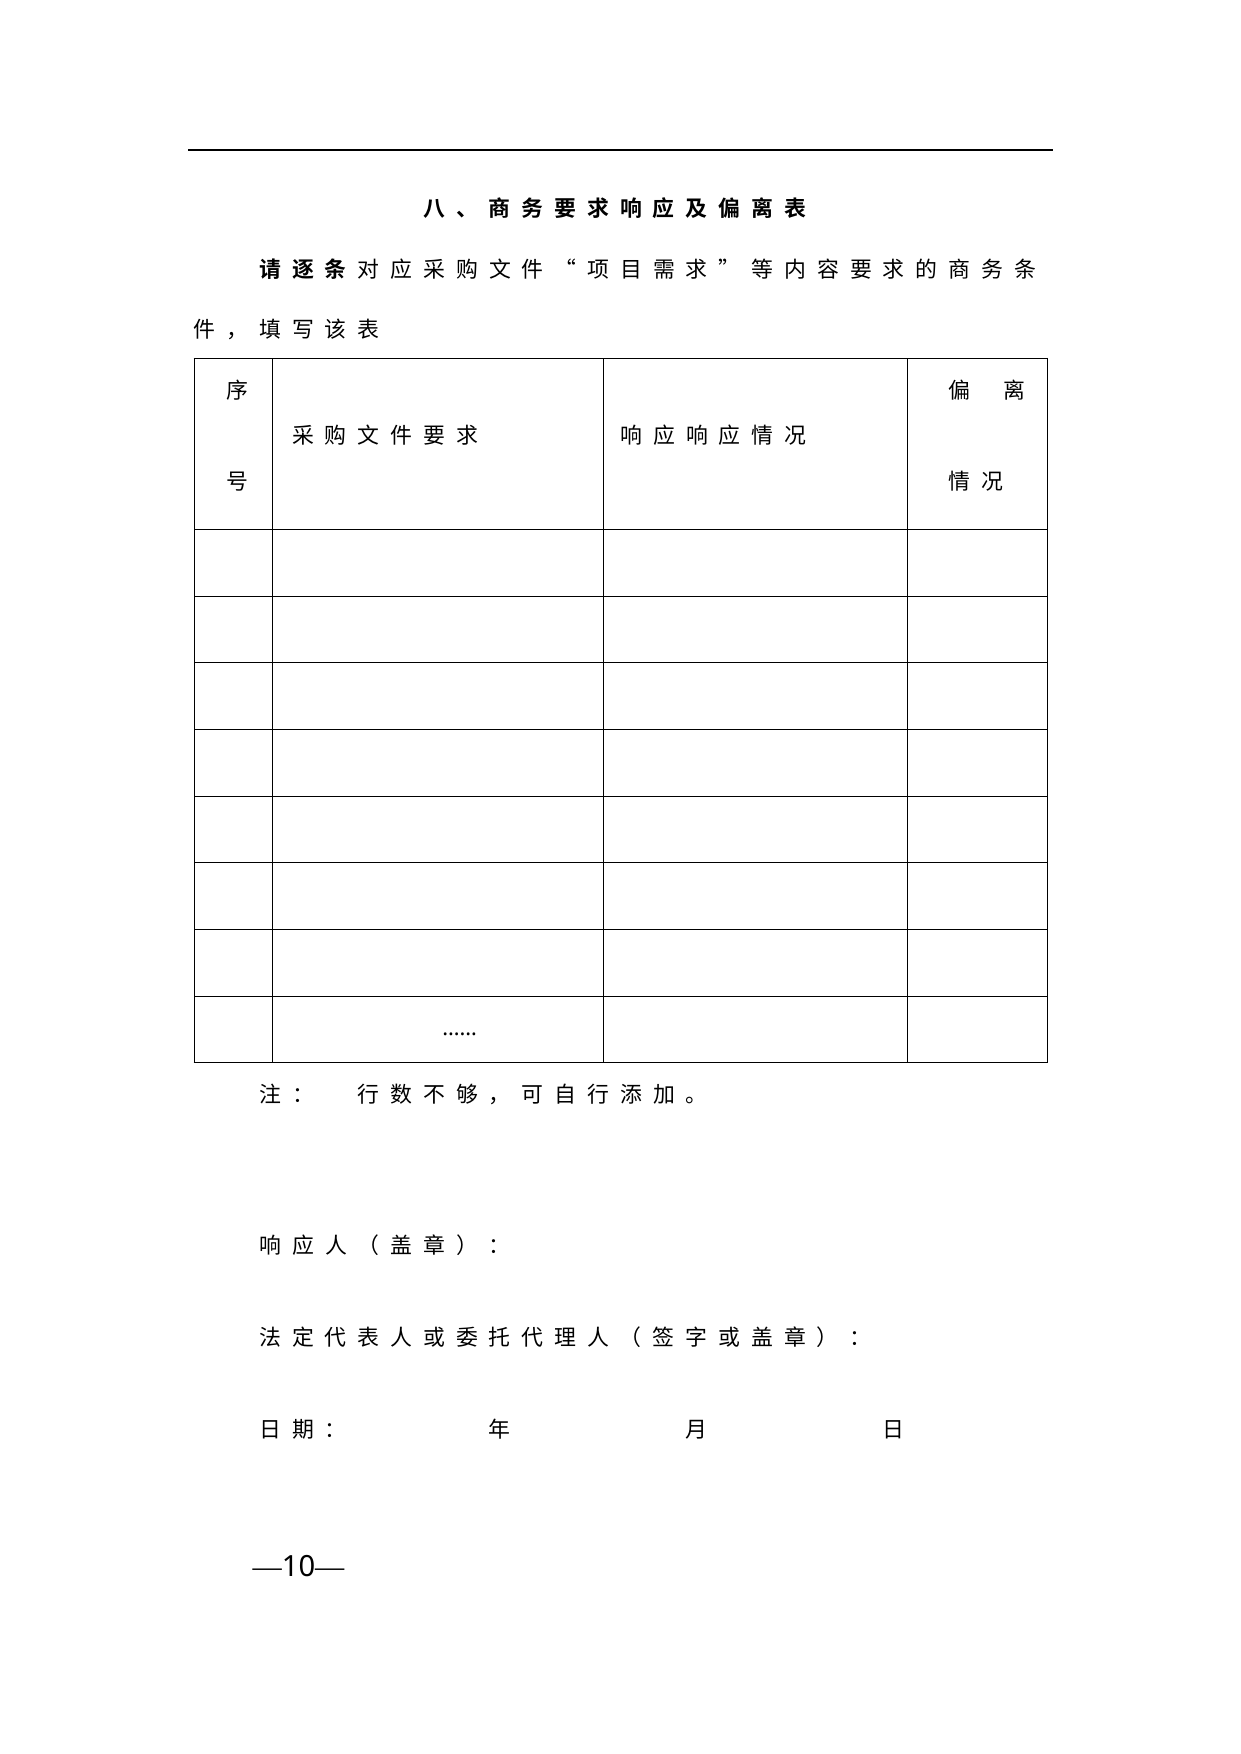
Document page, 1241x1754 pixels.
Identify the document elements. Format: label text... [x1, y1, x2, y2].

table_cell [604, 530, 907, 596]
table_cell [604, 730, 907, 796]
text 注： 行数不够，可自行添加。 [193, 1063, 1047, 1123]
text 响应人（盖章）： [193, 1214, 1047, 1274]
table_cell [908, 930, 1047, 996]
table_cell [195, 530, 272, 596]
table_cell [195, 597, 272, 662]
table_cell [273, 863, 603, 929]
table_cell [273, 797, 603, 862]
text 法定代表人或委托代理人（签字或盖章）： [193, 1306, 1047, 1366]
table_cell [273, 530, 603, 596]
table_cell [195, 997, 272, 1062]
table_cell [908, 997, 1047, 1062]
table_cell [273, 730, 603, 796]
table_cell …… [273, 997, 603, 1062]
table_cell [908, 797, 1047, 862]
table_cell [195, 797, 272, 862]
text 请逐条对应采购文件“项目需求”等内容要求的商务条件，填写该表 [193, 237, 1047, 358]
table_cell [273, 597, 603, 662]
table_cell [908, 530, 1047, 596]
table_cell [604, 663, 907, 729]
table_cell [604, 797, 907, 862]
table_cell [908, 863, 1047, 929]
table_cell [604, 863, 907, 929]
table_cell [195, 663, 272, 729]
table_header 序号 [195, 359, 272, 529]
table_cell [908, 730, 1047, 796]
subtitle 八、商务要求响应及偏离表 [193, 177, 1047, 237]
table_cell [195, 863, 272, 929]
table_cell [604, 597, 907, 662]
table_header 采购文件要求 [273, 359, 603, 529]
text 日期： 年 月 日 [193, 1398, 1047, 1458]
table_header 偏离情况 [908, 359, 1047, 529]
table_cell [908, 663, 1047, 729]
table_cell [604, 997, 907, 1062]
table_cell [195, 930, 272, 996]
table_cell [273, 930, 603, 996]
table_cell [908, 597, 1047, 662]
table_cell [195, 730, 272, 796]
table_header 响应响应情况 [604, 359, 907, 529]
table_cell [273, 663, 603, 729]
table_cell [604, 930, 907, 996]
